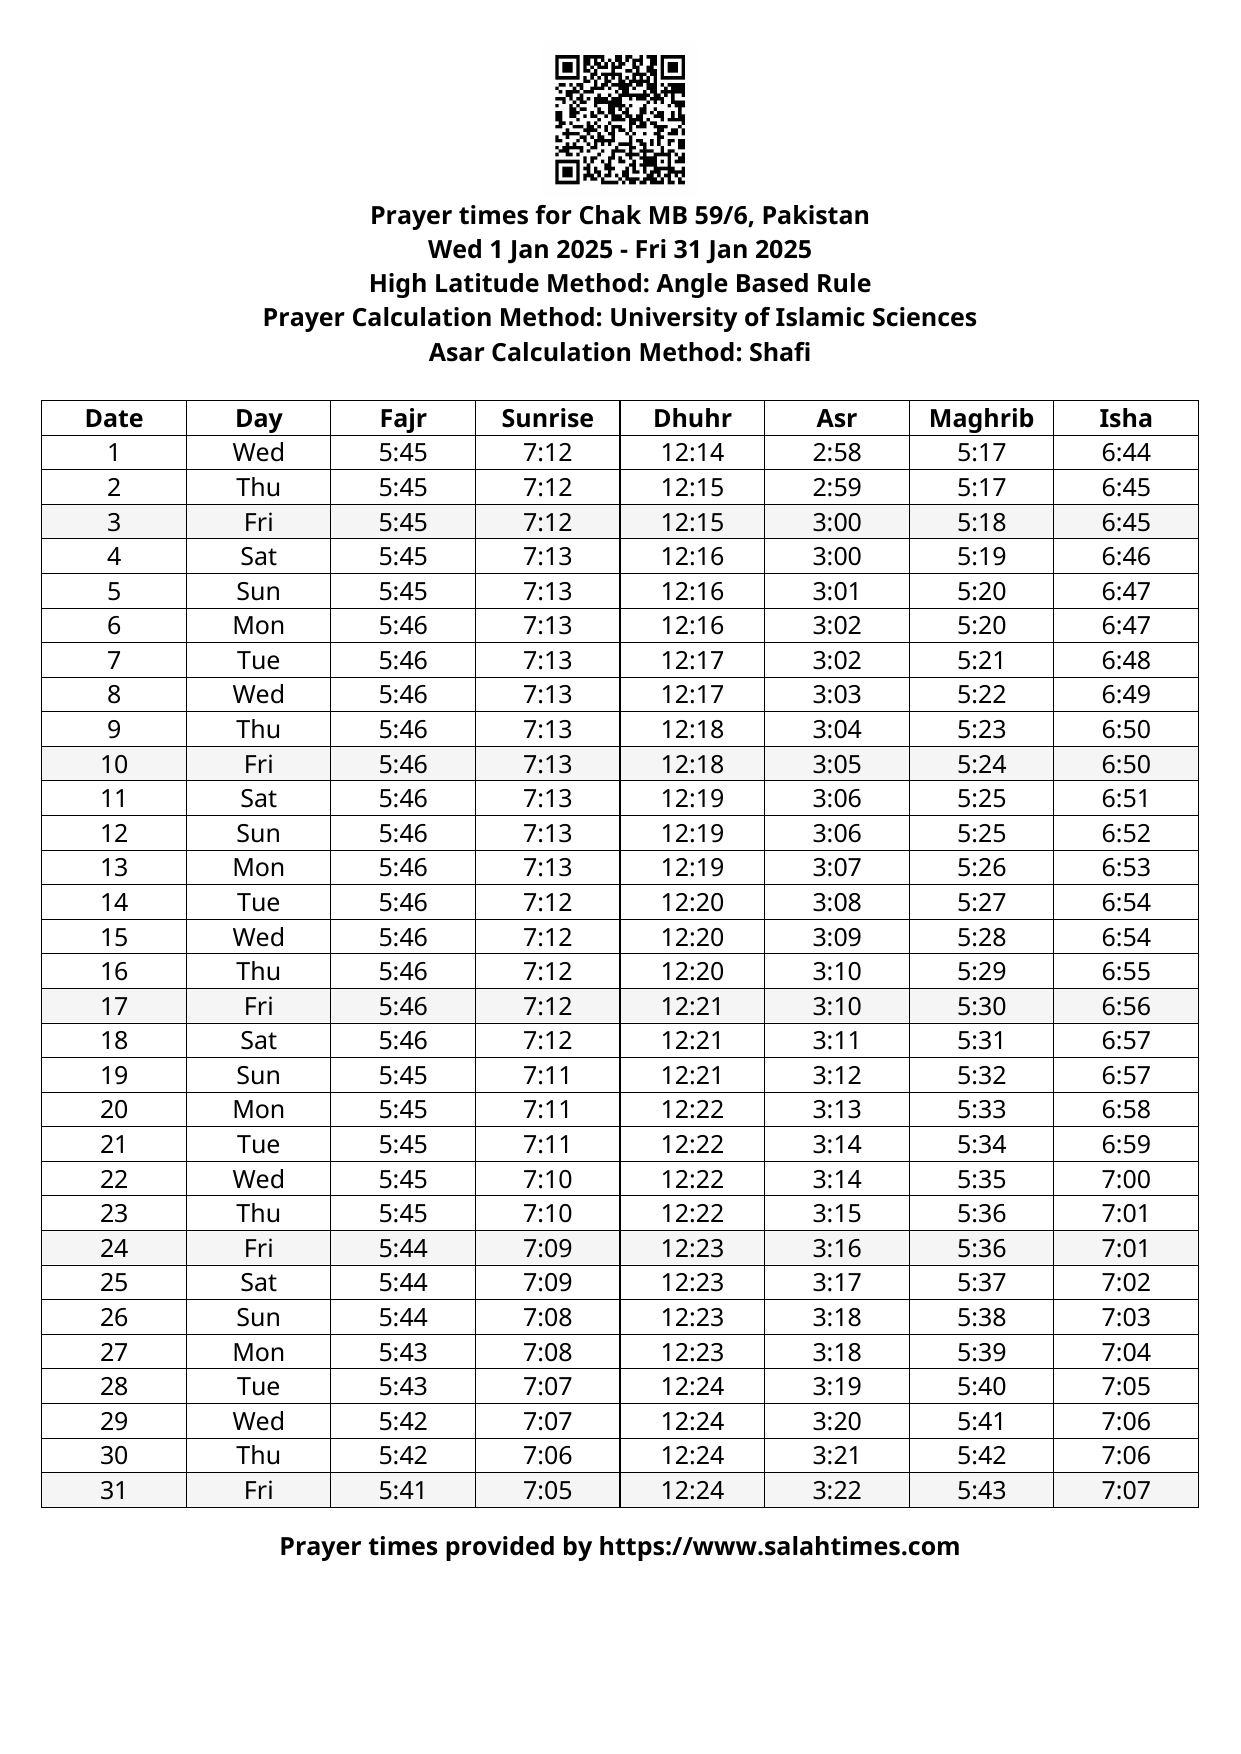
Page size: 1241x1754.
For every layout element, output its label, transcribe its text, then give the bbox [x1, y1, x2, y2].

table_cell Mon [187, 1335, 330, 1368]
table_header Maghrib [910, 401, 1053, 434]
table_cell 7:13 [476, 712, 619, 746]
table_cell 7:11 [476, 1058, 619, 1092]
table_cell Thu [187, 470, 330, 504]
table_cell 12:16 [621, 574, 764, 607]
table_cell 7:03 [1054, 1300, 1198, 1334]
table_cell Sun [187, 816, 330, 849]
table_cell 6:47 [1054, 574, 1198, 607]
table_cell 5:28 [910, 920, 1053, 953]
table_cell 5:46 [331, 885, 475, 919]
table_cell Wed [187, 1404, 330, 1437]
table_cell 5:27 [910, 885, 1053, 919]
table_cell 3:06 [765, 781, 909, 815]
table_cell 5:37 [910, 1266, 1053, 1299]
table_cell 5:45 [331, 539, 475, 573]
table_cell 5:39 [910, 1335, 1053, 1368]
table_cell 5:17 [910, 470, 1053, 504]
table_cell 7:11 [476, 1093, 619, 1126]
table_cell 1 [42, 436, 186, 469]
table_cell Tue [187, 1369, 330, 1403]
table_cell 3:07 [765, 851, 909, 884]
table_cell 5:31 [910, 1024, 1053, 1057]
table_header Asr [765, 401, 909, 434]
table_cell Fri [187, 1231, 330, 1264]
table_cell 19 [42, 1058, 186, 1092]
table_cell 2:58 [765, 436, 909, 469]
table_cell 2:59 [765, 470, 909, 504]
table_cell 3:14 [765, 1127, 909, 1161]
table_cell 3:04 [765, 712, 909, 746]
table_cell 5:45 [331, 574, 475, 607]
table_cell 5:36 [910, 1196, 1053, 1230]
table_cell 5:46 [331, 609, 475, 642]
table_cell 15 [42, 920, 186, 953]
table_cell 5:25 [910, 781, 1053, 815]
table_cell 3:00 [765, 505, 909, 538]
table_cell 7:07 [476, 1404, 619, 1437]
table_cell 6:57 [1054, 1058, 1198, 1092]
table_cell 10 [42, 747, 186, 780]
table_cell 12:18 [621, 747, 764, 780]
table_cell 7:13 [476, 678, 619, 711]
table_cell 5:26 [910, 851, 1053, 884]
table_cell 5:20 [910, 609, 1053, 642]
table_cell 29 [42, 1404, 186, 1437]
table_cell 7:05 [476, 1473, 619, 1507]
table_cell 12:24 [621, 1404, 764, 1437]
table_cell 6:46 [1054, 539, 1198, 573]
table_cell 25 [42, 1266, 186, 1299]
table_cell 5:46 [331, 781, 475, 815]
table_cell Mon [187, 1093, 330, 1126]
table_cell 7:12 [476, 436, 619, 469]
table_cell 7:08 [476, 1300, 619, 1334]
table_cell Mon [187, 851, 330, 884]
table_cell 5:23 [910, 712, 1053, 746]
table_cell 5:46 [331, 747, 475, 780]
table_cell 5:36 [910, 1231, 1053, 1264]
table_cell 6:44 [1054, 436, 1198, 469]
table_cell 5:42 [331, 1439, 475, 1472]
table_cell 6:54 [1054, 920, 1198, 953]
table_cell 20 [42, 1093, 186, 1126]
table_header Date [42, 401, 186, 434]
text Wed 1 Jan 2025 - Fri 31 Jan 2025 [42, 232, 1198, 266]
table_cell 7:13 [476, 816, 619, 849]
table_cell Fri [187, 1473, 330, 1507]
table_cell 12:16 [621, 609, 764, 642]
table_cell 5:46 [331, 954, 475, 988]
table_cell 12:22 [621, 1127, 764, 1161]
table_cell 17 [42, 989, 186, 1022]
table_cell 7:05 [1054, 1369, 1198, 1403]
table_cell 3:02 [765, 643, 909, 677]
table_cell 5:19 [910, 539, 1053, 573]
table_cell 5:44 [331, 1300, 475, 1334]
table_header Day [187, 401, 330, 434]
table_cell 12:21 [621, 1024, 764, 1057]
text Prayer times for Chak MB 59/6, Pakistan [42, 198, 1198, 232]
table_cell 21 [42, 1127, 186, 1161]
table_cell 12:14 [621, 436, 764, 469]
table_cell 5:21 [910, 643, 1053, 677]
table_cell 6:48 [1054, 643, 1198, 677]
table_cell 28 [42, 1369, 186, 1403]
table_cell 5:44 [331, 1231, 475, 1264]
table_cell 7:10 [476, 1162, 619, 1195]
table_cell 31 [42, 1473, 186, 1507]
table_cell 7:13 [476, 539, 619, 573]
table_cell 7:10 [476, 1196, 619, 1230]
table_cell 5:35 [910, 1162, 1053, 1195]
table_cell 7:12 [476, 885, 619, 919]
table_cell 5:46 [331, 1024, 475, 1057]
table_cell 6:50 [1054, 747, 1198, 780]
table_cell 6:58 [1054, 1093, 1198, 1126]
table_cell 5:43 [331, 1335, 475, 1368]
table_cell 12:22 [621, 1093, 764, 1126]
table_cell 3:16 [765, 1231, 909, 1264]
table_cell Sun [187, 1300, 330, 1334]
table_cell Thu [187, 1439, 330, 1472]
table_cell Sat [187, 1266, 330, 1299]
table_cell 7:01 [1054, 1231, 1198, 1264]
table_cell 6 [42, 609, 186, 642]
table_cell 7:06 [476, 1439, 619, 1472]
table_header Fajr [331, 401, 475, 434]
text High Latitude Method: Angle Based Rule [42, 266, 1198, 300]
table_cell 7:13 [476, 851, 619, 884]
table_cell 23 [42, 1196, 186, 1230]
table_cell 27 [42, 1335, 186, 1368]
table_cell 5:30 [910, 989, 1053, 1022]
table_cell 12:23 [621, 1300, 764, 1334]
table_cell 3:06 [765, 816, 909, 849]
table_cell 3:09 [765, 920, 909, 953]
table_cell Mon [187, 609, 330, 642]
table_cell 7:02 [1054, 1266, 1198, 1299]
table_cell 5:41 [331, 1473, 475, 1507]
table_cell 12:20 [621, 920, 764, 953]
table_header Isha [1054, 401, 1198, 434]
table_cell Fri [187, 989, 330, 1022]
table_cell 7:00 [1054, 1162, 1198, 1195]
table_cell Sat [187, 1024, 330, 1057]
table_cell 5:45 [331, 436, 475, 469]
table_cell 5:45 [331, 1127, 475, 1161]
table_cell 7:12 [476, 470, 619, 504]
table_cell 5:18 [910, 505, 1053, 538]
table_cell 12:22 [621, 1196, 764, 1230]
table_cell 5:45 [331, 1058, 475, 1092]
table_cell 7 [42, 643, 186, 677]
table_cell 3:08 [765, 885, 909, 919]
table_cell 5:45 [331, 505, 475, 538]
table_cell Sun [187, 574, 330, 607]
table_cell 5:46 [331, 851, 475, 884]
table_cell 3:21 [765, 1439, 909, 1472]
table_cell 5:43 [331, 1369, 475, 1403]
table_cell 7:13 [476, 609, 619, 642]
table_cell Fri [187, 747, 330, 780]
table_cell 22 [42, 1162, 186, 1195]
table_cell 12:15 [621, 470, 764, 504]
table_cell 18 [42, 1024, 186, 1057]
table_cell 7:12 [476, 954, 619, 988]
table_cell 11 [42, 781, 186, 815]
table_cell 12:20 [621, 885, 764, 919]
table_cell 4 [42, 539, 186, 573]
table_cell 5:44 [331, 1266, 475, 1299]
table_cell 3:18 [765, 1335, 909, 1368]
table_cell 5:22 [910, 678, 1053, 711]
table_cell 5:20 [910, 574, 1053, 607]
table_cell 7:04 [1054, 1335, 1198, 1368]
table_cell 7:12 [476, 1024, 619, 1057]
table_cell 5:46 [331, 712, 475, 746]
table_cell 8 [42, 678, 186, 711]
table_cell Sat [187, 781, 330, 815]
table_cell 5:24 [910, 747, 1053, 780]
table_cell Fri [187, 505, 330, 538]
table_cell 12:21 [621, 989, 764, 1022]
table_cell 7:13 [476, 781, 619, 815]
table_cell 6:50 [1054, 712, 1198, 746]
table_cell 3:11 [765, 1024, 909, 1057]
table_cell 7:12 [476, 920, 619, 953]
table_cell 2 [42, 470, 186, 504]
table_cell Thu [187, 712, 330, 746]
table_cell 5:38 [910, 1300, 1053, 1334]
table_cell 7:12 [476, 505, 619, 538]
table_cell Wed [187, 1162, 330, 1195]
table_cell 3:20 [765, 1404, 909, 1437]
table_cell 5:45 [331, 470, 475, 504]
table_cell 3:14 [765, 1162, 909, 1195]
table_cell 3:01 [765, 574, 909, 607]
table_cell 5:43 [910, 1473, 1053, 1507]
table_cell 5:45 [331, 1162, 475, 1195]
picture [542, 41, 699, 198]
table_cell 5:42 [910, 1439, 1053, 1472]
table_cell 13 [42, 851, 186, 884]
table_cell 24 [42, 1231, 186, 1264]
table_cell 6:52 [1054, 816, 1198, 849]
table_cell 3:17 [765, 1266, 909, 1299]
text Prayer Calculation Method: University of Islamic Sciences [42, 300, 1198, 334]
table_cell 5:45 [331, 1196, 475, 1230]
table_cell 6:47 [1054, 609, 1198, 642]
table_cell 12:19 [621, 781, 764, 815]
table_cell 5:29 [910, 954, 1053, 988]
table_cell 12:24 [621, 1473, 764, 1507]
table_cell 6:54 [1054, 885, 1198, 919]
table_cell 5:32 [910, 1058, 1053, 1092]
table_cell 3:15 [765, 1196, 909, 1230]
table_cell 12 [42, 816, 186, 849]
table_cell 12:15 [621, 505, 764, 538]
table_cell 16 [42, 954, 186, 988]
table_cell 5:34 [910, 1127, 1053, 1161]
table_cell 12:16 [621, 539, 764, 573]
table_cell 5:25 [910, 816, 1053, 849]
table_cell 5:17 [910, 436, 1053, 469]
table_cell 3 [42, 505, 186, 538]
table_cell 12:24 [621, 1369, 764, 1403]
table_cell 7:13 [476, 747, 619, 780]
table_cell 12:20 [621, 954, 764, 988]
table_cell Wed [187, 920, 330, 953]
table_cell 26 [42, 1300, 186, 1334]
table_cell 12:22 [621, 1162, 764, 1195]
table_cell Sun [187, 1058, 330, 1092]
table_cell 3:10 [765, 989, 909, 1022]
table_cell 3:12 [765, 1058, 909, 1092]
table_cell 7:07 [476, 1369, 619, 1403]
table_cell Wed [187, 678, 330, 711]
table_cell Wed [187, 436, 330, 469]
text Asar Calculation Method: Shafi [42, 334, 1198, 368]
table_cell 6:59 [1054, 1127, 1198, 1161]
table_cell 6:55 [1054, 954, 1198, 988]
table_cell 6:49 [1054, 678, 1198, 711]
table_cell 3:19 [765, 1369, 909, 1403]
table_cell 6:51 [1054, 781, 1198, 815]
table_cell 7:11 [476, 1127, 619, 1161]
table_cell Thu [187, 954, 330, 988]
table_cell 3:10 [765, 954, 909, 988]
table_cell 6:45 [1054, 505, 1198, 538]
table_header Dhuhr [621, 401, 764, 434]
table_cell 7:12 [476, 989, 619, 1022]
table_cell 30 [42, 1439, 186, 1472]
table_cell 7:01 [1054, 1196, 1198, 1230]
table_cell 5:33 [910, 1093, 1053, 1126]
table_cell 5:40 [910, 1369, 1053, 1403]
table_cell Tue [187, 885, 330, 919]
table_cell 12:23 [621, 1231, 764, 1264]
table_cell 6:57 [1054, 1024, 1198, 1057]
table_cell 5:46 [331, 816, 475, 849]
table_cell 6:56 [1054, 989, 1198, 1022]
table_cell 5 [42, 574, 186, 607]
table_cell Thu [187, 1196, 330, 1230]
table_cell 5:46 [331, 643, 475, 677]
table_cell 12:23 [621, 1266, 764, 1299]
table_cell Tue [187, 1127, 330, 1161]
table_cell 12:19 [621, 816, 764, 849]
table_header Sunrise [476, 401, 619, 434]
table_cell 7:06 [1054, 1439, 1198, 1472]
table_cell 12:17 [621, 678, 764, 711]
table_cell 7:07 [1054, 1473, 1198, 1507]
table_cell 5:46 [331, 989, 475, 1022]
table_cell 5:42 [331, 1404, 475, 1437]
table_cell Tue [187, 643, 330, 677]
table_cell 5:46 [331, 678, 475, 711]
table_cell 5:41 [910, 1404, 1053, 1437]
table_cell 6:53 [1054, 851, 1198, 884]
table_cell 14 [42, 885, 186, 919]
table_cell 12:23 [621, 1335, 764, 1368]
table_cell 7:09 [476, 1231, 619, 1264]
table_cell 9 [42, 712, 186, 746]
table_cell 3:00 [765, 539, 909, 573]
table_cell Sat [187, 539, 330, 573]
table_cell 3:03 [765, 678, 909, 711]
table_cell 5:46 [331, 920, 475, 953]
table_cell 7:13 [476, 574, 619, 607]
table_cell 5:45 [331, 1093, 475, 1126]
text Prayer times provided by https://www.salahtimes.com [42, 1528, 1198, 1563]
table_cell 3:02 [765, 609, 909, 642]
table_cell 7:06 [1054, 1404, 1198, 1437]
table_cell 3:18 [765, 1300, 909, 1334]
table_cell 12:24 [621, 1439, 764, 1472]
table_cell 12:19 [621, 851, 764, 884]
table_cell 7:13 [476, 643, 619, 677]
table_cell 3:13 [765, 1093, 909, 1126]
table_cell 6:45 [1054, 470, 1198, 504]
table_cell 12:17 [621, 643, 764, 677]
table_cell 12:21 [621, 1058, 764, 1092]
table_cell 3:05 [765, 747, 909, 780]
table_cell 3:22 [765, 1473, 909, 1507]
table_cell 7:08 [476, 1335, 619, 1368]
table_cell 7:09 [476, 1266, 619, 1299]
table_cell 12:18 [621, 712, 764, 746]
